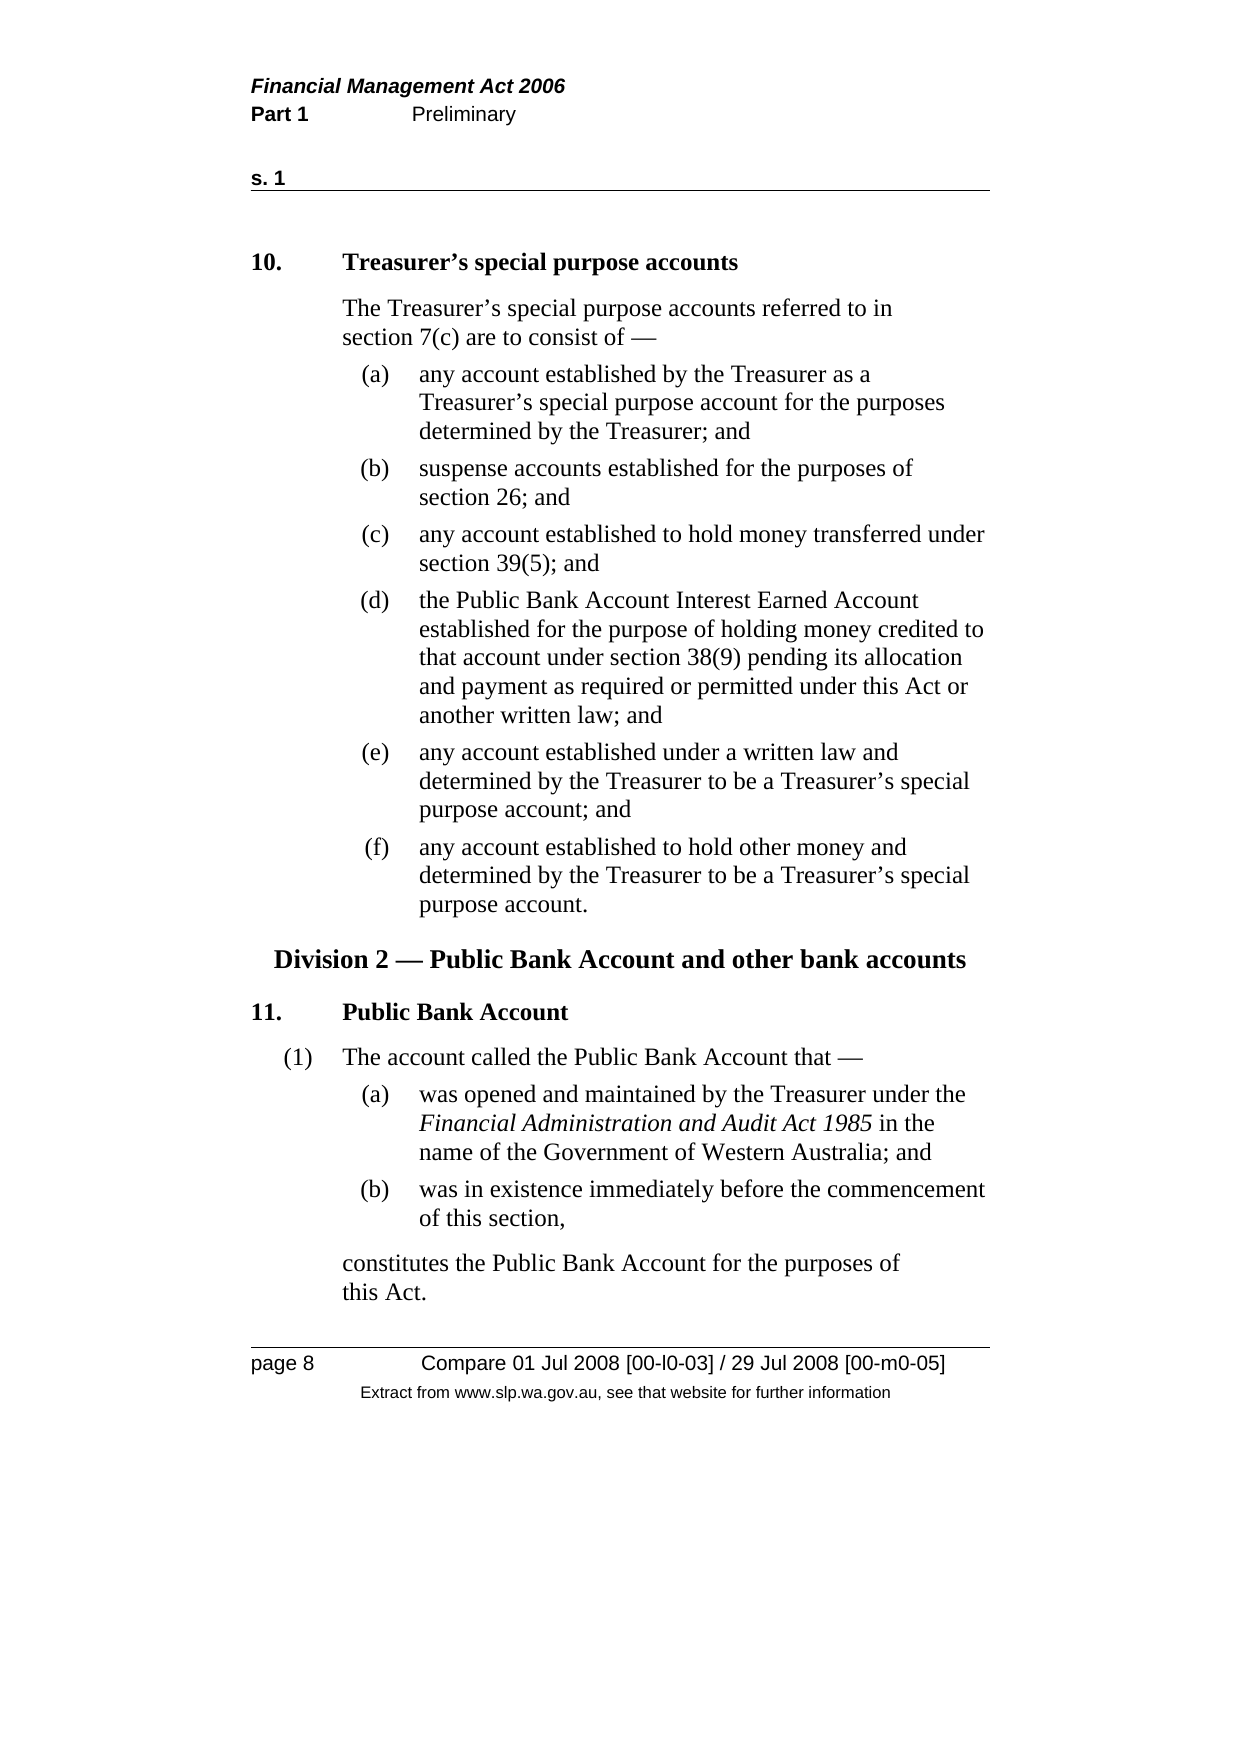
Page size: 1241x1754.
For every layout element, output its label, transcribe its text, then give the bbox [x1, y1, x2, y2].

subtitle 11. Public Bank Account [251, 997, 990, 1026]
text (c) any account established to hold money transferred under section 39(5); and [251, 519, 990, 577]
text (e) any account established under a written law and determined by the Treasurer to be a Treasurer’s special purpose account; and [251, 737, 990, 823]
subtitle Division 2 — Public Bank Account and other bank accounts [251, 943, 990, 974]
subtitle 10. Treasurer’s special purpose accounts [251, 247, 990, 276]
text (b) suspense accounts established for the purposes of section 26; and [251, 453, 990, 511]
text (a) any account established by the Treasurer as a Treasurer’s special purpose account for the purposes determined by the Treasurer; and [251, 359, 990, 445]
text (f) any account established to hold other money and determined by the Treasurer to be a Treasurer’s special purpose account. [251, 832, 990, 918]
text The Treasurer’s special purpose accounts referred to in section 7(c) are to consist of — [251, 293, 990, 350]
text (1) The account called the Public Bank Account that — [251, 1042, 990, 1071]
text constitutes the Public Bank Account for the purposes of this Act. [251, 1248, 990, 1306]
text (a) was opened and maintained by the Treasurer under the Financial Administration and Audit Act 1985 in the name of the Government of Western Australia; and [251, 1079, 990, 1166]
text (b) was in existence immediately before the commencement of this section, [251, 1174, 990, 1232]
text (d) the Public Bank Account Interest Earned Account established for the purpose of holding money credited to that account under section 38(9) pending its allocation and payment as required or permitted under this Act or another written law; and [251, 585, 990, 729]
